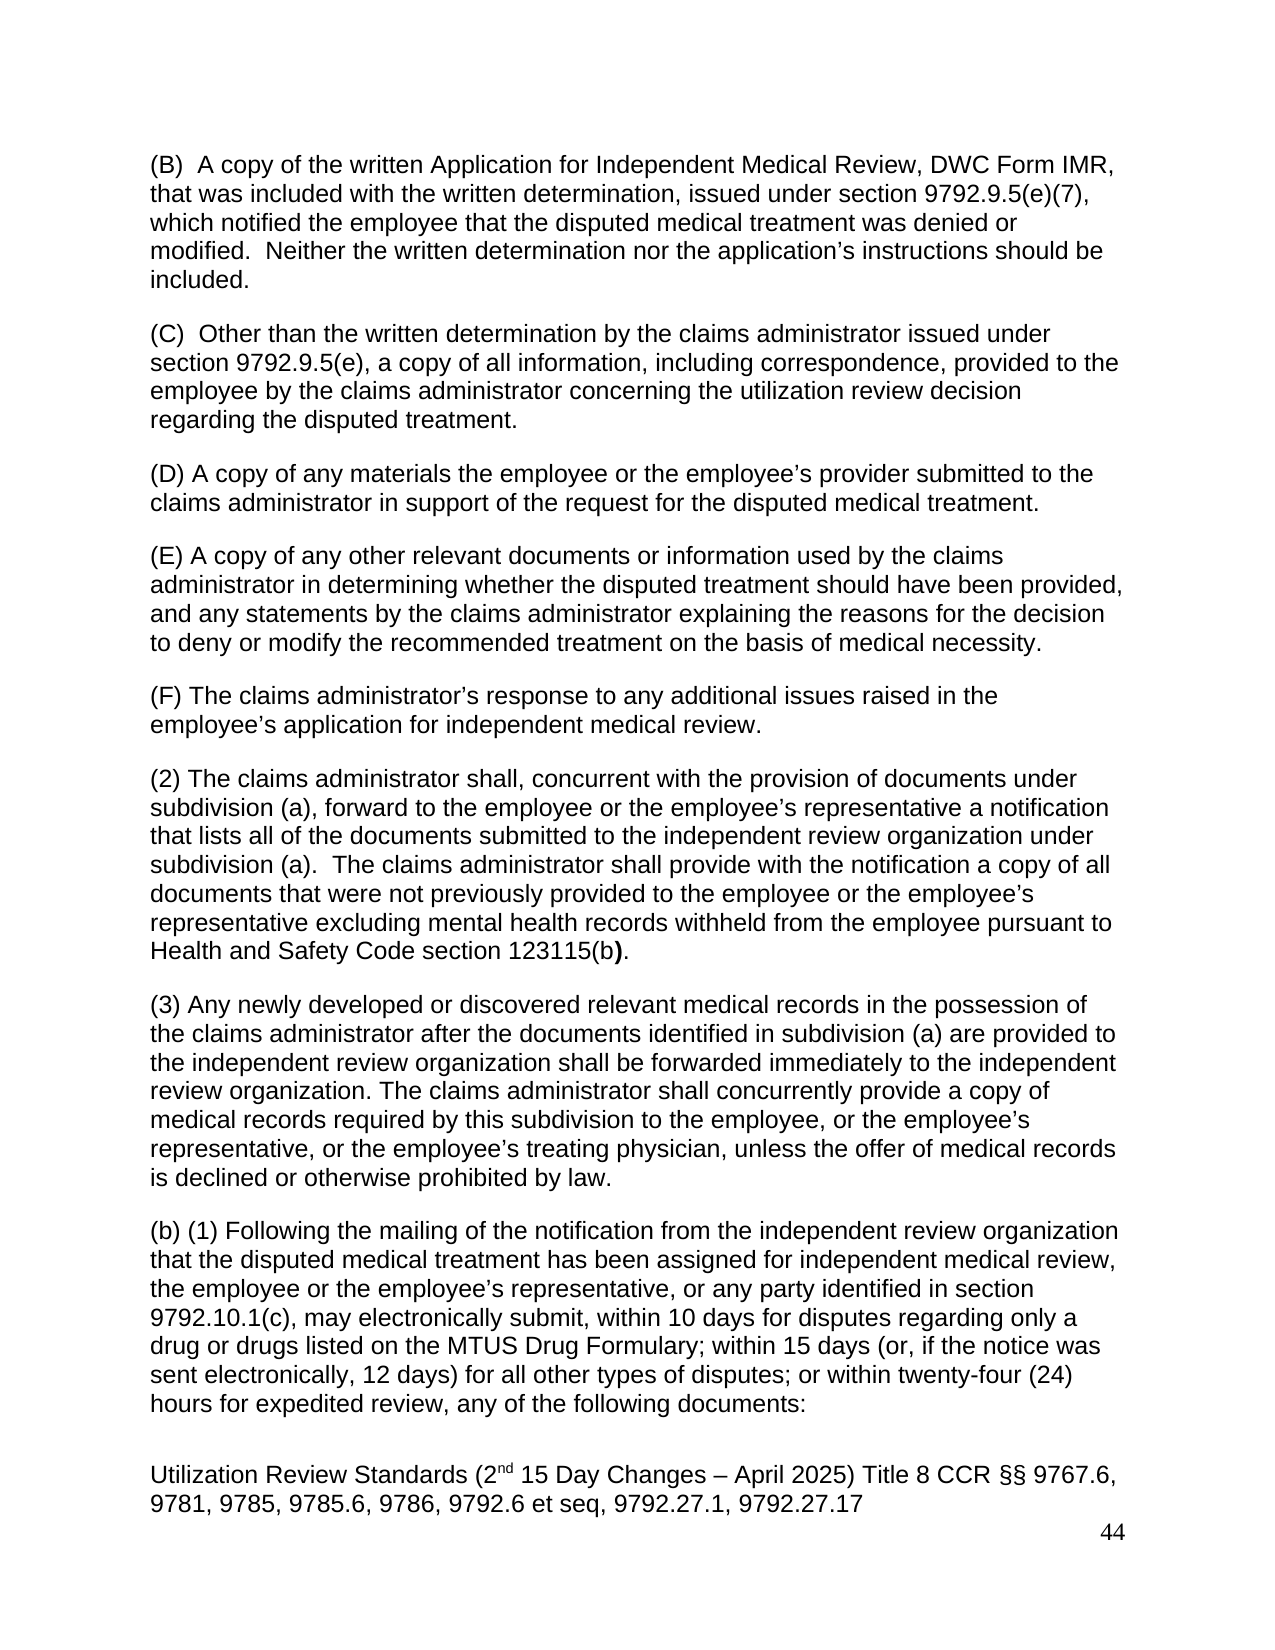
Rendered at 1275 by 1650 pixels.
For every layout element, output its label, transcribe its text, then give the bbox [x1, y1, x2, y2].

text (b) (1) Following the mailing of the notification from the independent review organization that the disputed medical treatment has been assigned for independent medical review, the employee or the employee’s representative, or any party identified in section 9792.10.1(c), may electronically submit, within 10 days for disputes regarding only a drug or drugs listed on the MTUS Drug Formulary; within 15 days (or, if the notice was sent electronically, 12 days) for all other types of disputes; or within twenty-four (24) hours for expedited review, any of the following documents: [150, 1216, 1125, 1417]
text (E) A copy of any other relevant documents or information used by the claims administrator in determining whether the disputed treatment should have been provided, and any statements by the claims administrator explaining the reasons for the decision to deny or modify the recommended treatment on the basis of medical necessity. [150, 541, 1125, 656]
text (D) A copy of any materials the employee or the employee’s provider submitted to the claims administrator in support of the request for the disputed medical treatment. [150, 459, 1125, 516]
text (3) Any newly developed or discovered relevant medical records in the possession of the claims administrator after the documents identified in subdivision (a) are provided to the independent review organization shall be forwarded immediately to the independent review organization. The claims administrator shall concurrently provide a copy of medical records required by this subdivision to the employee, or the employee’s representative, or the employee’s treating physician, unless the offer of medical records is declined or otherwise prohibited by law. [150, 990, 1125, 1191]
text (2) The claims administrator shall, concurrent with the provision of documents under subdivision (a), forward to the employee or the employee’s representative a notification that lists all of the documents submitted to the independent review organization under subdivision (a). The claims administrator shall provide with the notification a copy of all documents that were not previously provided to the employee or the employee’s representative excluding mental health records withheld from the employee pursuant to Health and Safety Code section 123115(b). [150, 764, 1125, 965]
text (C) Other than the written determination by the claims administrator issued under section 9792.9.5(e), a copy of all information, including correspondence, provided to the employee by the claims administrator concerning the utilization review decision regarding the disputed treatment. [150, 319, 1125, 434]
text (F) The claims administrator’s response to any additional issues raised in the employee’s application for independent medical review. [150, 681, 1125, 739]
text (B) A copy of the written Application for Independent Medical Review, DWC Form IMR, that was included with the written determination, issued under section 9792.9.5(e)(7), which notified the employee that the disputed medical treatment was denied or modified. Neither the written determination nor the application’s instructions should be included. [150, 150, 1125, 294]
